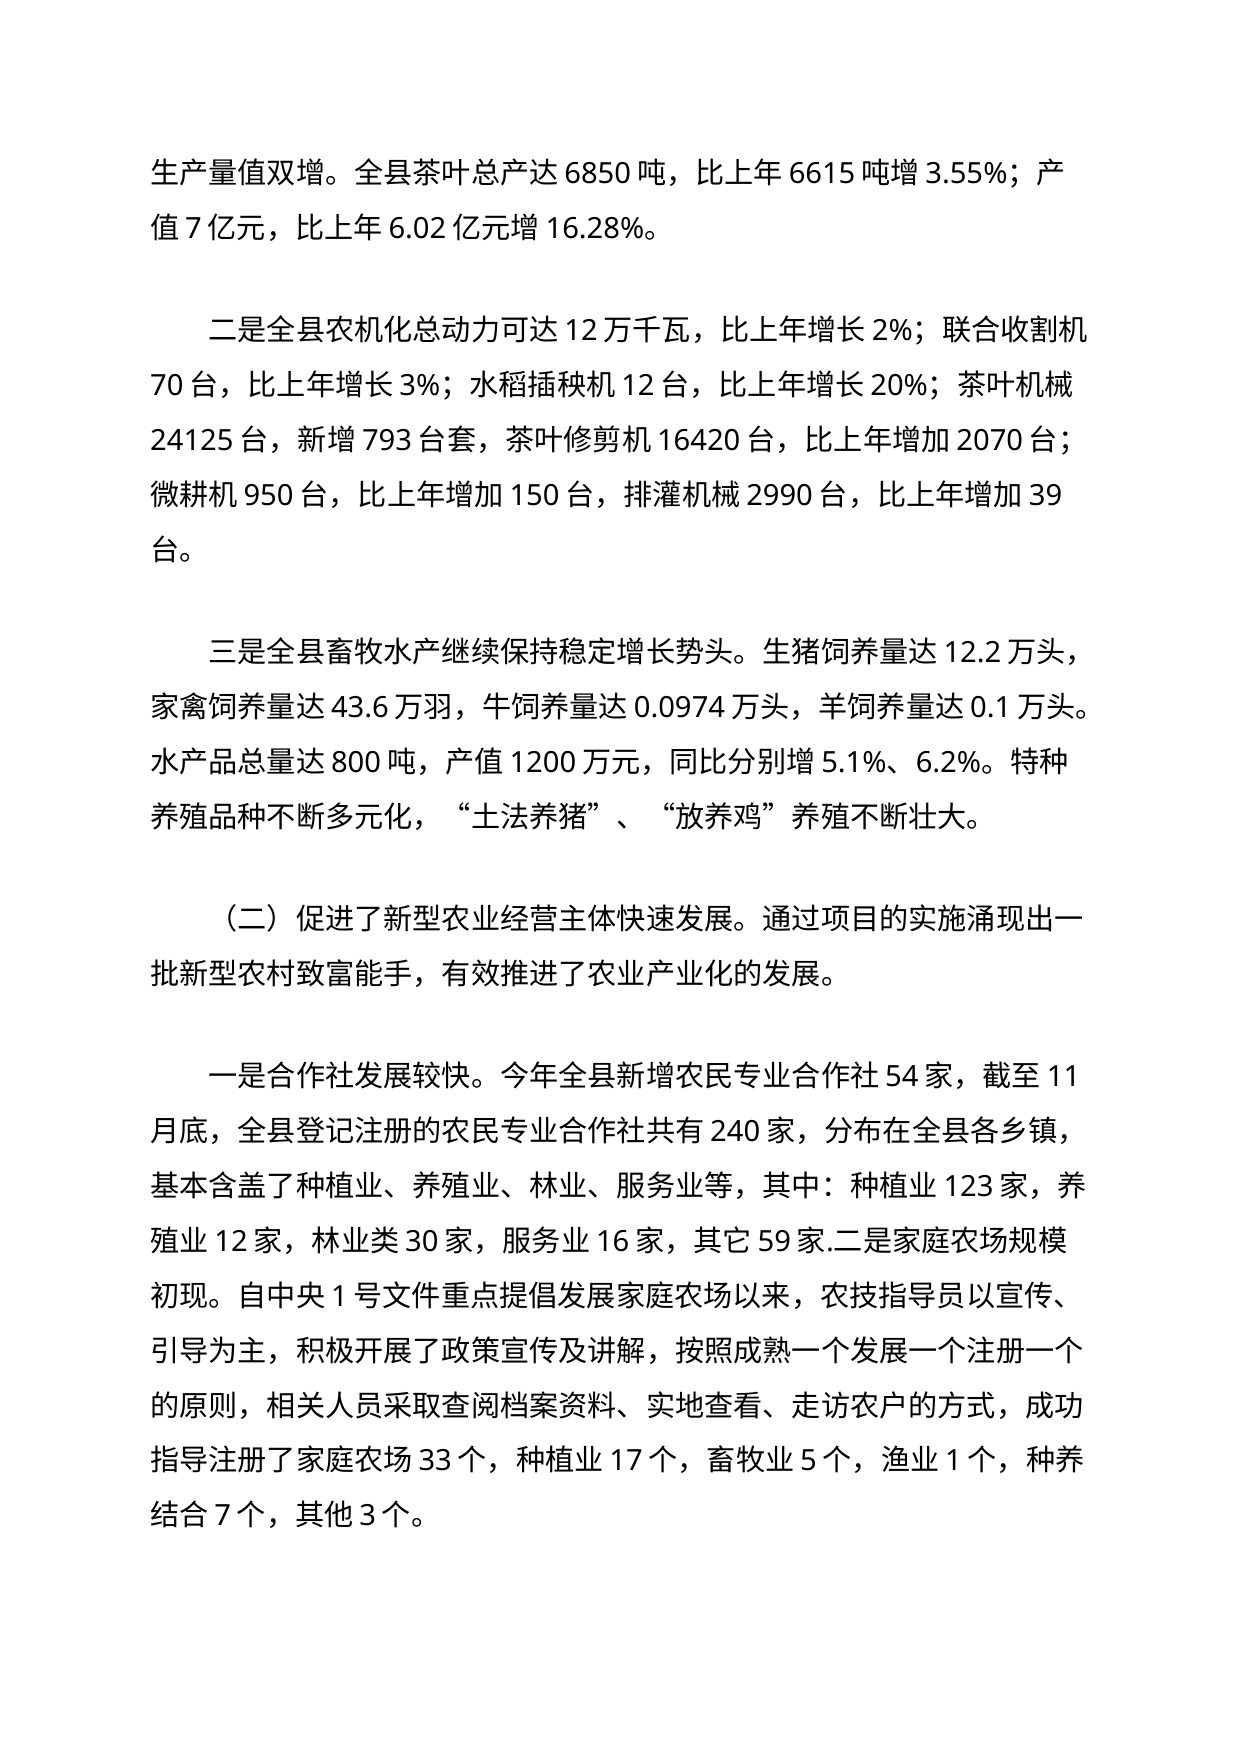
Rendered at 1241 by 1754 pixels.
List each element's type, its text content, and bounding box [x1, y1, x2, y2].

text 一是合作社发展较快。今年全县新增农民专业合作社54家，截至11月底，全县登记注册的农民专业合作社共有240家，分布在全县各乡镇，基本含盖了种植业、养殖业、林业、服务业等，其中：种植业123家，养殖业12家，林业类30家，服务业16家，其它59家.二是家庭农场规模初现。自中央1号文件重点提倡发展家庭农场以来，农技指导员以宣传、引导为主，积极开展了政策宣传及讲解，按照成熟一个发展一个注册一个的原则，相关人员采取查阅档案资料、实地查看、走访农户的方式，成功指导注册了家庭农场33个，种植业17个，畜牧业5个，渔业1个，种养结合7个，其他3个。 [150, 1052, 1090, 1534]
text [150, 150, 1090, 247]
text 二是全县农机化总动力可达12万千瓦，比上年增长2%；联合收割机70台，比上年增长3%；水稻插秧机12台，比上年增长20%；茶叶机械24125台，新增793台套，茶叶修剪机16420台，比上年增加2070台；微耕机950台，比上年增加150台，排灌机械2990台，比上年增加39台。 [150, 307, 1090, 569]
text （二）促进了新型农业经营主体快速发展。通过项目的实施涌现出一批新型农村致富能手，有效推进了农业产业化的发展。 [150, 896, 1090, 993]
text 三是全县畜牧水产继续保持稳定增长势头。生猪饲养量达12.2万头，家禽饲养量达43.6万羽，牛饲养量达0.0974万头，羊饲养量达0.1万头。水产品总量达800吨，产值1200万元，同比分别增5.1%、6.2%。特种养殖品种不断多元化，“土法养猪”、“放养鸡”养殖不断壮大。 [150, 629, 1090, 836]
